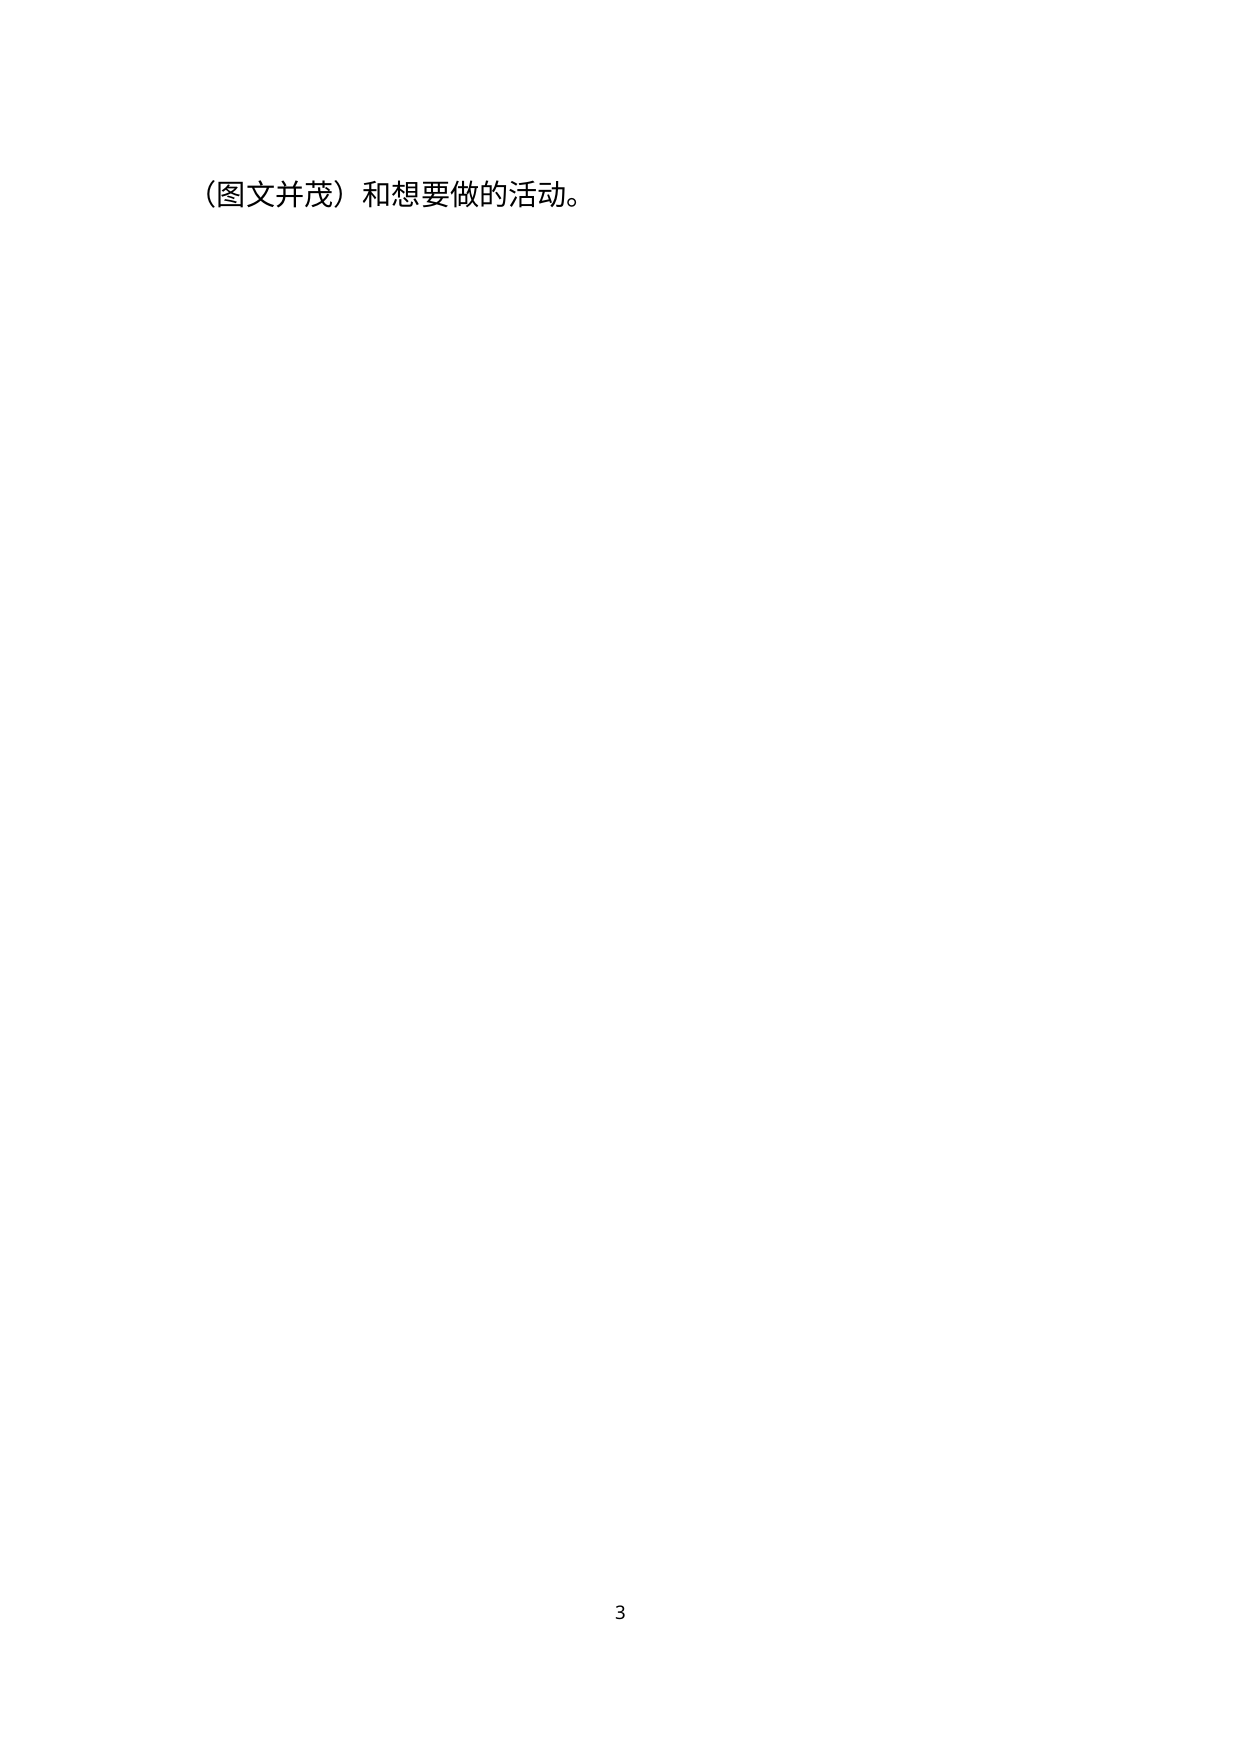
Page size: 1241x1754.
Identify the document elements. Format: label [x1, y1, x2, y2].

text [187, 160, 1053, 225]
